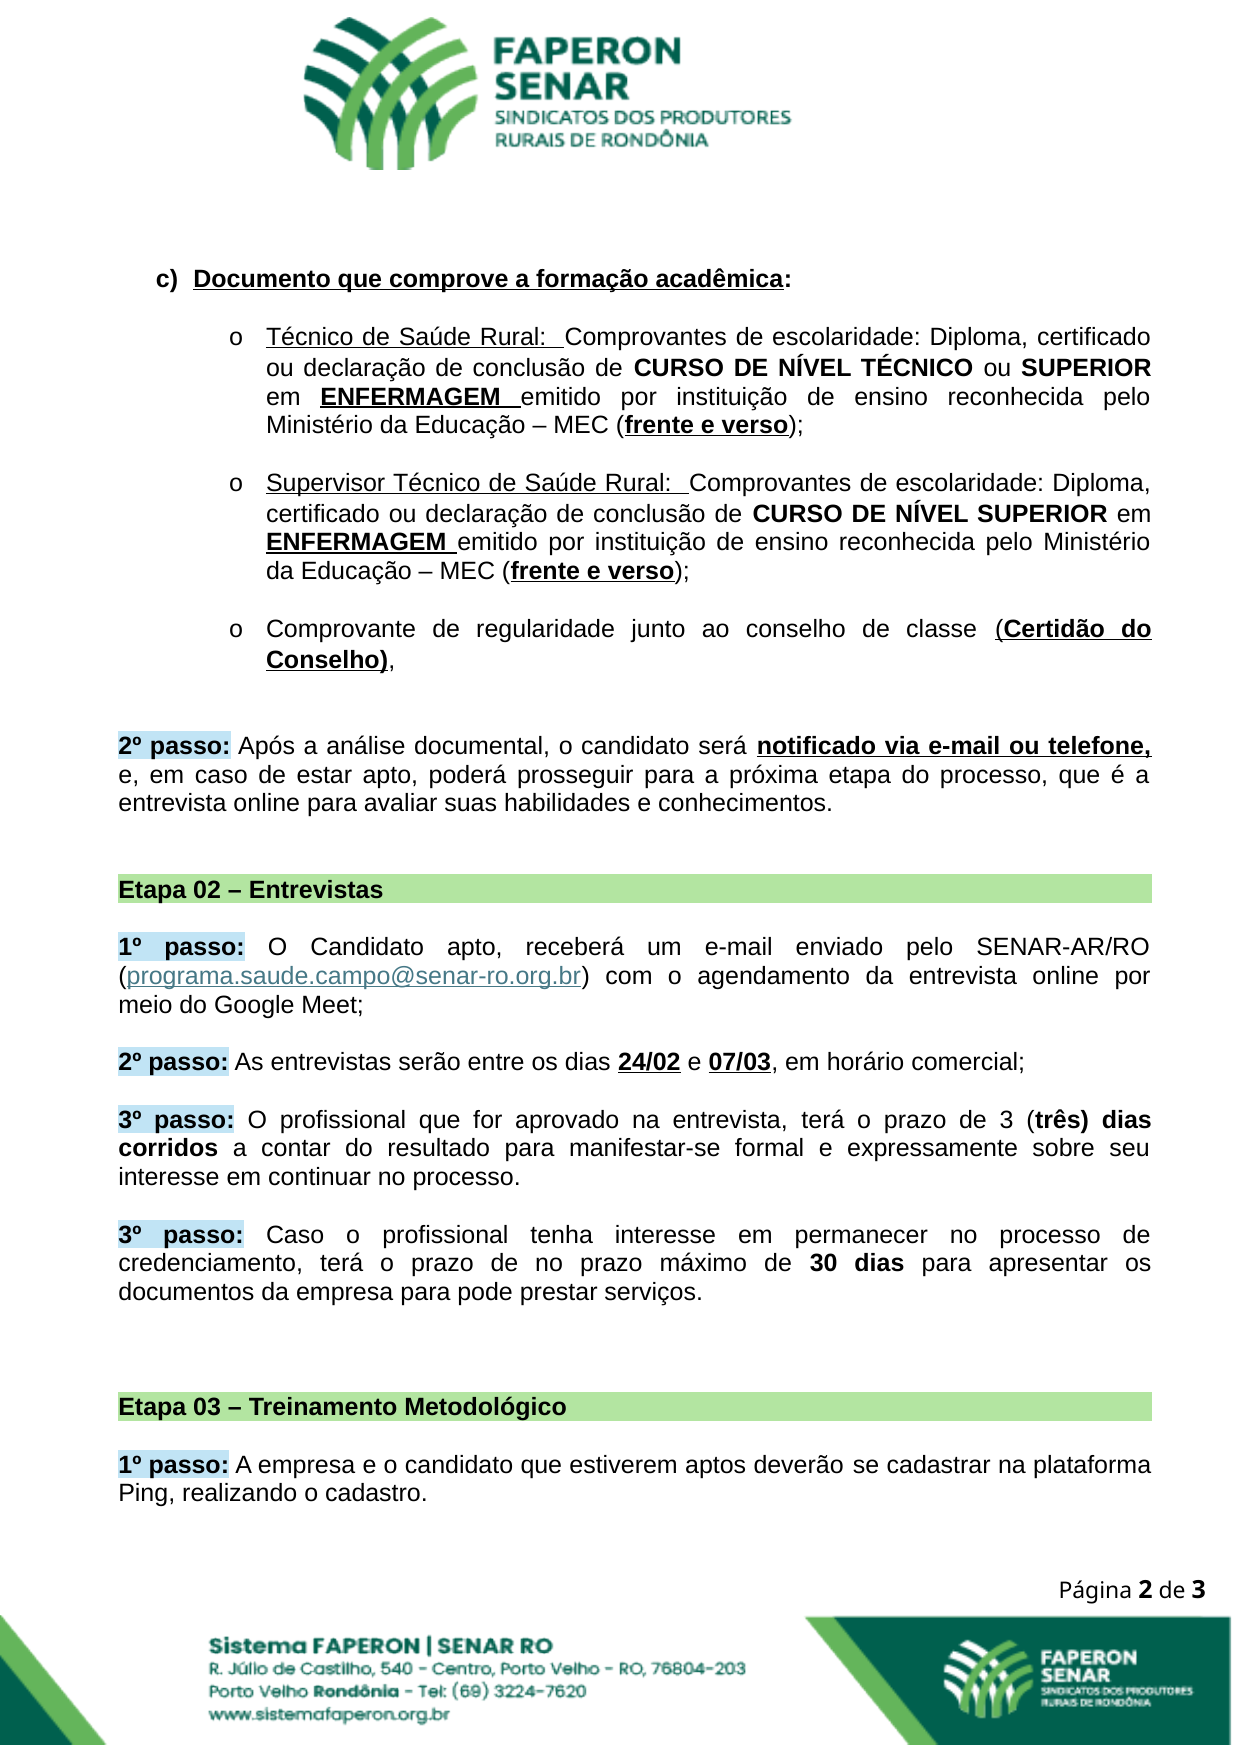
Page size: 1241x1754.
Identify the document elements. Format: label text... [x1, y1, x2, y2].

picture [0, 1615, 1232, 1745]
list Técnico de Saúde Rural: Comprovantes de escolaridade: Diploma, certificado ou declaração de conclusão de CURSO DE NÍVEL TÉCNICO ou SUPERIOR em ENFERMAGEM emitido por instituição de ensino reconhecida pelo Ministério da Educação – MEC (frente e verso); [228, 322, 1152, 439]
list Comprovante de regularidade junto ao conselho de classe (Certidão do Conselho), [228, 614, 1152, 673]
text 1º passo: O Candidato apto, receberá um e-mail enviado pelo SENAR-AR/RO (programa.saude.campo@senar-ro.org.br) com o agendamento da entrevista online por meio do Google Meet; [118, 932, 1152, 1018]
list Etapa 02 – Entrevistas [118, 874, 1152, 903]
picture [303, 17, 793, 170]
list Etapa 03 – Treinamento Metodológico [118, 1392, 1152, 1421]
list Documento que comprove a formação acadêmica: [156, 264, 1152, 293]
text 2º passo: Após a análise documental, o candidato será notificado via e-mail ou telefone, e, em caso de estar apto, poderá prosseguir para a próxima etapa do processo, que é a entrevista online para avaliar suas habilidades e conhecimentos. [118, 731, 1152, 817]
list Supervisor Técnico de Saúde Rural: Comprovantes de escolaridade: Diploma, certificado ou declaração de conclusão de CURSO DE NÍVEL SUPERIOR em ENFERMAGEM emitido por instituição de ensino reconhecida pelo Ministério da Educação – MEC (frente e verso); [228, 468, 1152, 585]
text 3º passo: Caso o profissional tenha interesse em permanecer no processo de credenciamento, terá o prazo de no prazo máximo de 30 dias para apresentar os documentos da empresa para pode prestar serviços. [118, 1219, 1152, 1306]
text 1º passo: A empresa e o candidato que estiverem aptos deverão se cadastrar na plataforma Ping, realizando o cadastro. [118, 1449, 1152, 1507]
text 2º passo: As entrevistas serão entre os dias 24/02 e 07/03, em horário comercial; [229, 1047, 1152, 1076]
text 3º passo: O profissional que for aprovado na entrevista, terá o prazo de 3 (três) dias corridos a contar do resultado para manifestar-se formal e expressamente sobre seu interesse em continuar no processo. [118, 1104, 1152, 1191]
